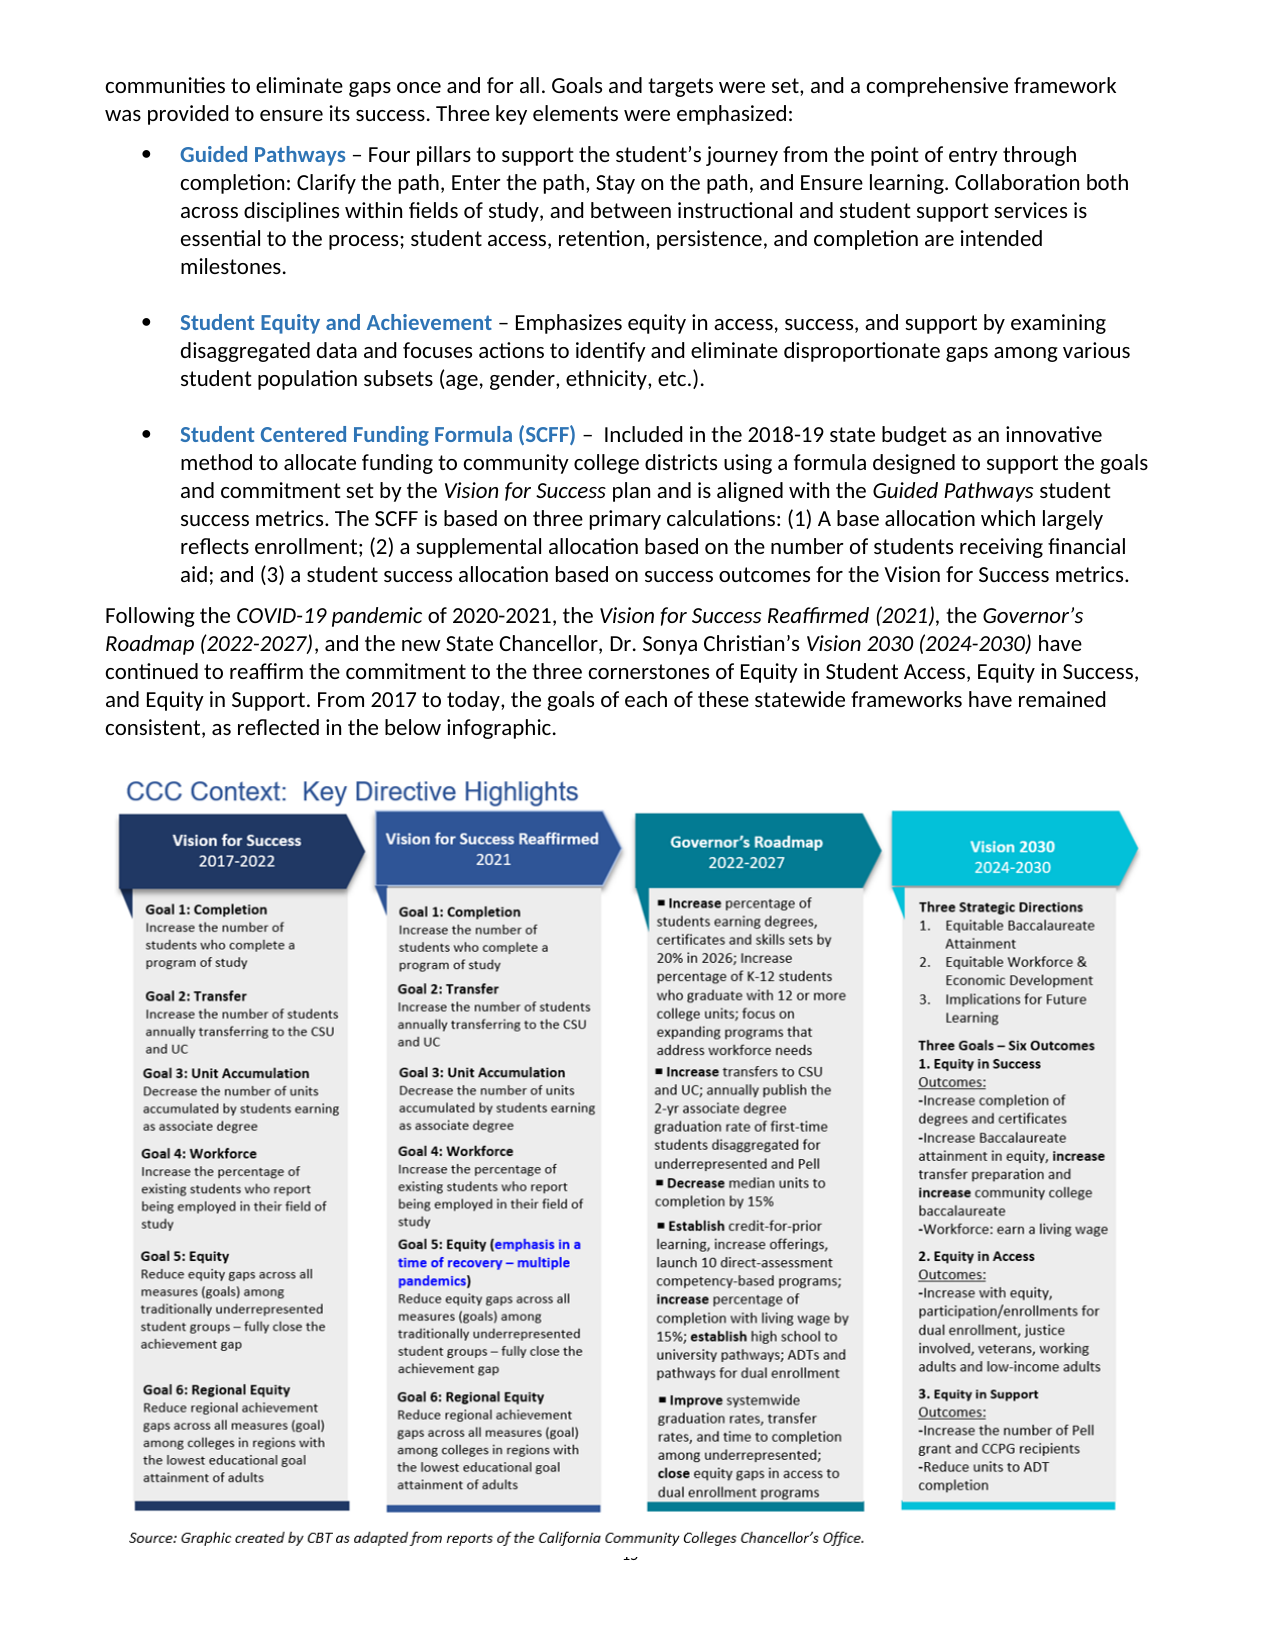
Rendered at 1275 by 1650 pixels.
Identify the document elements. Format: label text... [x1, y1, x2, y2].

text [105, 72, 1155, 128]
text Following the COVID-19 pandemic of 2020-2021, the Vision for Success Reaffirmed (2021), the Governor’s Roadmap (2022-2027), and the new State Chancellor, Dr. Sonya Christian’s Vision 2030 (2024-2030) have continued to reaffirm the commitment to the three cornerstones of Equity in Student Access, Equity in Success, and Equity in Support. From 2017 to today, the goals of each of these statewide frameworks have remained consistent, as reflected in the below infographic. [105, 601, 1155, 741]
picture [105, 763, 1146, 1557]
list Student Equity and Achievement – Emphasizes equity in access, success, and support by examining disaggregated data and focuses actions to identify and eliminate disproportionate gaps among various student population subsets (age, gender, ethnicity, etc.). [142, 308, 1155, 420]
list Guided Pathways – Four pillars to support the student’s journey from the point of entry through completion: Clarify the path, Enter the path, Stay on the path, and Ensure learning. Collaboration both across disciplines within fields of study, and between instructional and student support services is essential to the process; student access, retention, persistence, and completion are intended milestones. [142, 140, 1155, 308]
list Student Centered Funding Formula (SCFF) – Included in the 2018-19 state budget as an innovative method to allocate funding to community college districts using a formula designed to support the goals and commitment set by the Vision for Success plan and is aligned with the Guided Pathways student success metrics. The SCFF is based on three primary calculations: (1) A base allocation which largely reflects enrollment; (2) a supplemental allocation based on the number of students receiving financial aid; and (3) a student success allocation based on success outcomes for the Vision for Success metrics. [142, 420, 1155, 588]
